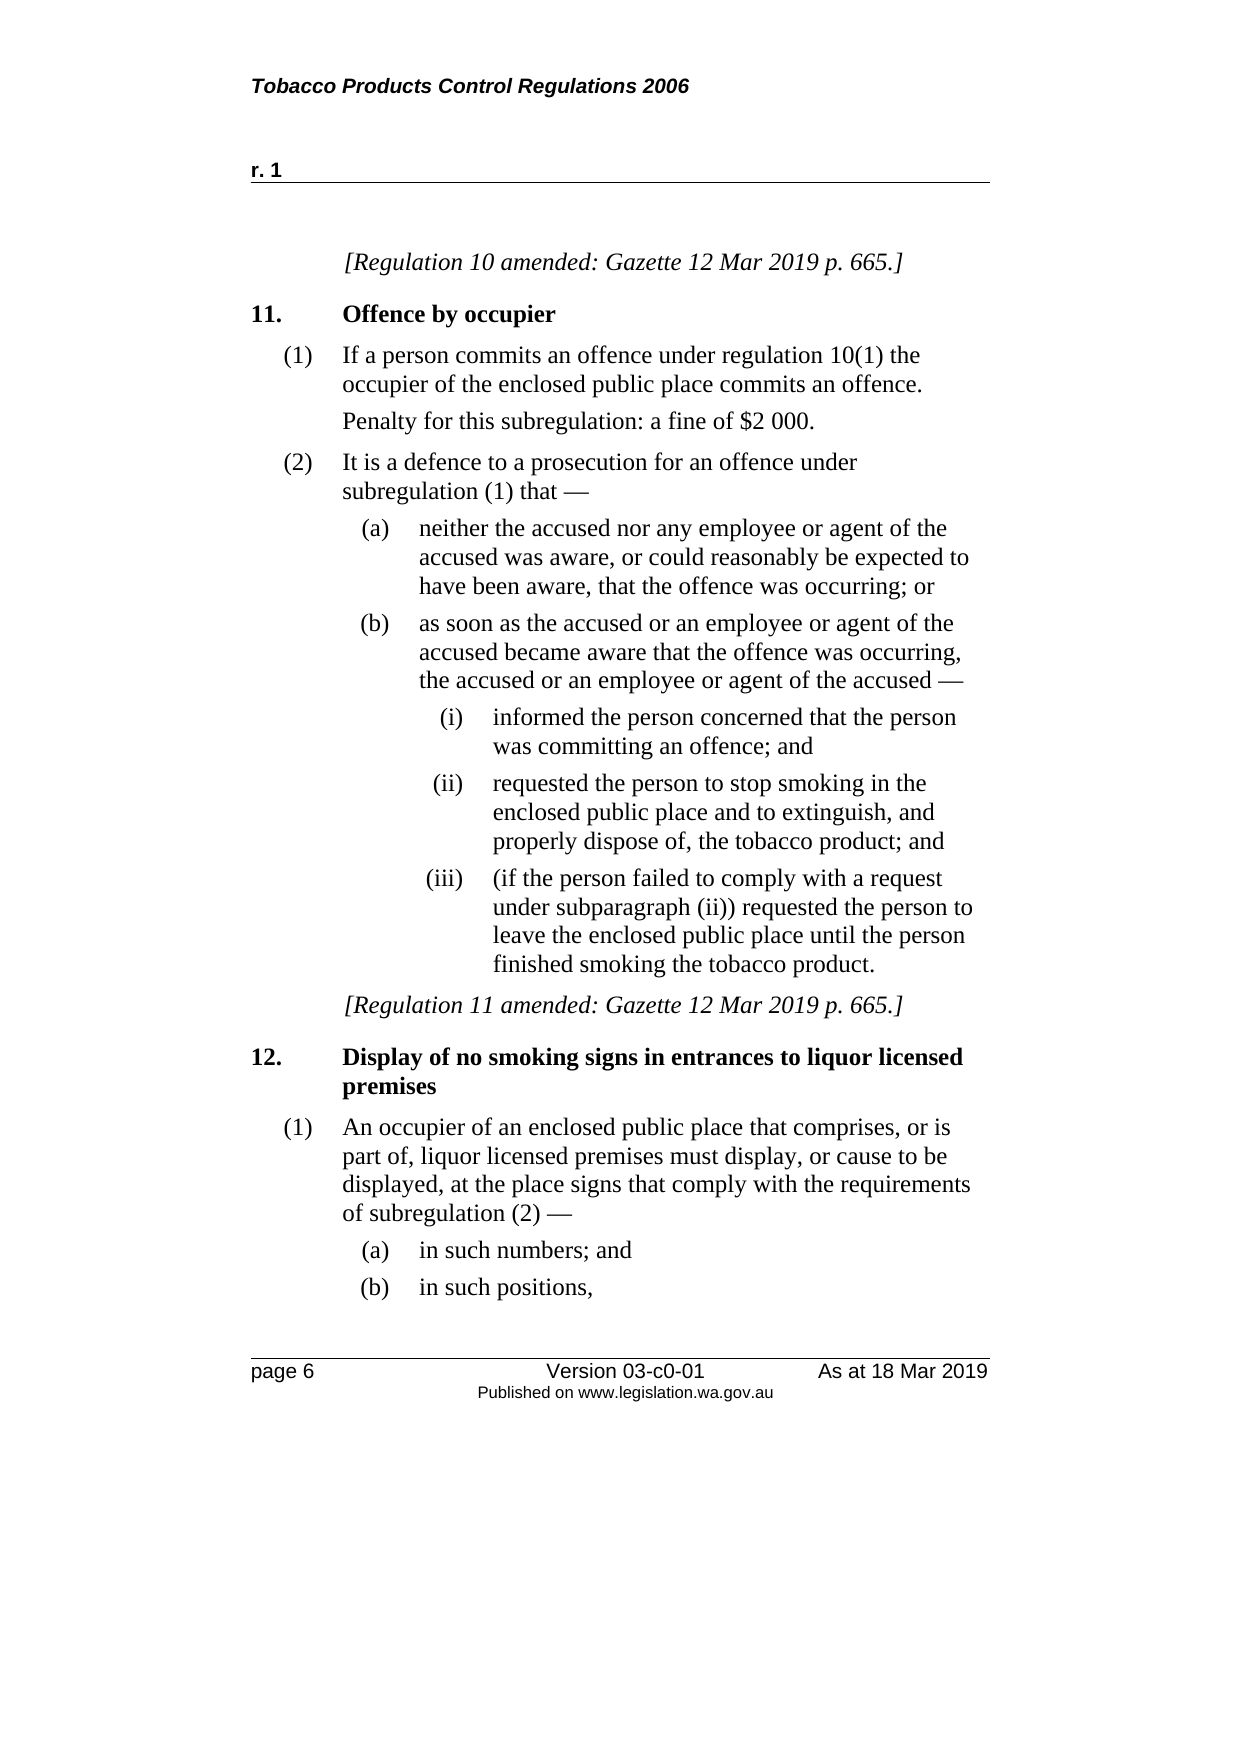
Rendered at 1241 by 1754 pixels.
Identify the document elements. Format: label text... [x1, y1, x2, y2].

text Penalty for this subregulation: a fine of $2 000. [251, 406, 990, 435]
text (b) in such positions, [251, 1272, 990, 1301]
text (a) neither the accused nor any employee or agent of the accused was aware, or could reasonably be expected to have been aware, that the offence was occurring; or [251, 513, 990, 599]
text (ii) requested the person to stop smoking in the enclosed public place and to extinguish, and properly dispose of, the tobacco product; and [251, 768, 990, 854]
text [Regulation 11 amended: Gazette 12 Mar 2019 p. 665.] [251, 990, 990, 1019]
text (a) in such numbers; and [251, 1235, 990, 1264]
text (1) An occupier of an enclosed public place that comprises, or is part of, liquor licensed premises must display, or cause to be displayed, at the place signs that comply with the requirements of subregulation (2) — [251, 1112, 990, 1227]
text (iii) (if the person failed to comply with a request under subparagraph (ii)) requested the person to leave the enclosed public place until the person finished smoking the tobacco product. [251, 863, 990, 978]
text (b) as soon as the accused or an employee or agent of the accused became aware that the offence was occurring, the accused or an employee or agent of the accused — [251, 608, 990, 694]
text (2) It is a defence to a prosecution for an offence under subregulation (1) that — [251, 447, 990, 505]
text (i) informed the person concerned that the person was committing an offence; and [251, 702, 990, 760]
text (1) If a person commits an offence under regulation 10(1) the occupier of the enclosed public place commits an offence. [251, 340, 990, 398]
subtitle 11. Offence by occupier [251, 299, 990, 328]
text [Regulation 10 amended: Gazette 12 Mar 2019 p. 665.] [251, 247, 990, 276]
subtitle 12. Display of no smoking signs in entrances to liquor licensed premises [251, 1042, 990, 1099]
